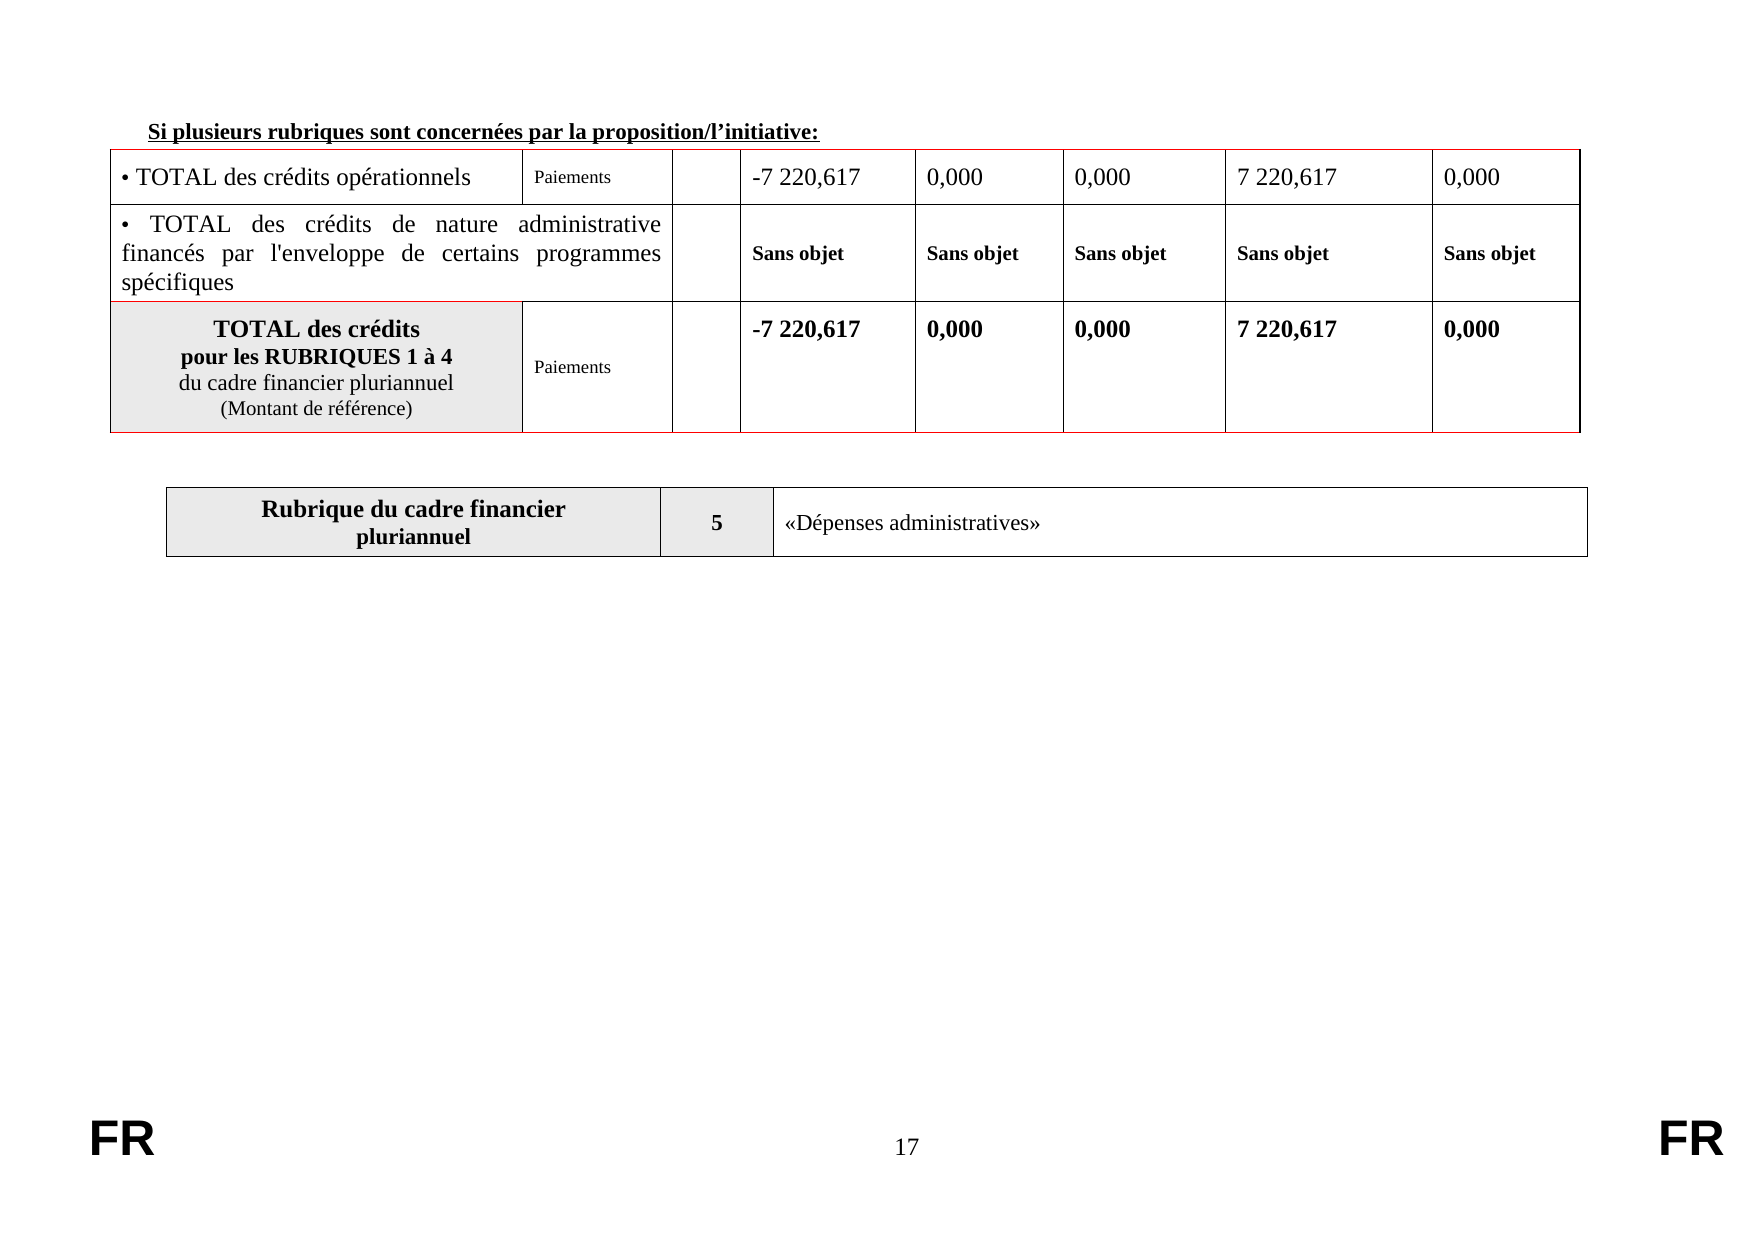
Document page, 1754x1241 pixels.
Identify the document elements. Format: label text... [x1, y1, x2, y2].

table_cell Sans objet [916, 205, 1063, 301]
table_cell Sans objet [1433, 205, 1579, 301]
table_cell Sans objet [1226, 205, 1432, 301]
table_cell -7 220,617 [741, 302, 915, 432]
table_header 0,000 [1433, 150, 1579, 203]
table_cell 7 220,617 [1226, 302, 1432, 432]
table_cell TOTAL des crédits de nature administrative financés par l'enveloppe de certains programmes spécifiques [111, 205, 672, 301]
table_cell Sans objet [741, 205, 915, 301]
table_header 7 220,617 [1226, 150, 1432, 203]
table_header [673, 150, 740, 203]
table_cell 0,000 [1433, 302, 1579, 432]
table_cell [673, 205, 740, 301]
table_cell 0,000 [916, 302, 1063, 432]
table_cell Paiements [523, 302, 672, 432]
table_header «Dépenses administratives» [774, 488, 1587, 556]
table_header 0,000 [1064, 150, 1225, 203]
table_header 0,000 [916, 150, 1063, 203]
table_cell 0,000 [1064, 302, 1225, 432]
table_cell [673, 302, 740, 432]
table_header Paiements [523, 150, 672, 203]
table_cell TOTAL des crédits pour les RUBRIQUES 1 à 4 du cadre financier pluriannuel (Montant de référence) [111, 302, 522, 432]
text Si plusieurs rubriques sont concernées par la proposition/l’initiative: [148, 118, 1606, 144]
table_header TOTAL des crédits opérationnels [111, 150, 522, 203]
table_header Rubrique du cadre financier pluriannuel [167, 488, 660, 556]
table_header -7 220,617 [741, 150, 915, 203]
table_cell Sans objet [1064, 205, 1225, 301]
table_header 5 [661, 488, 773, 556]
